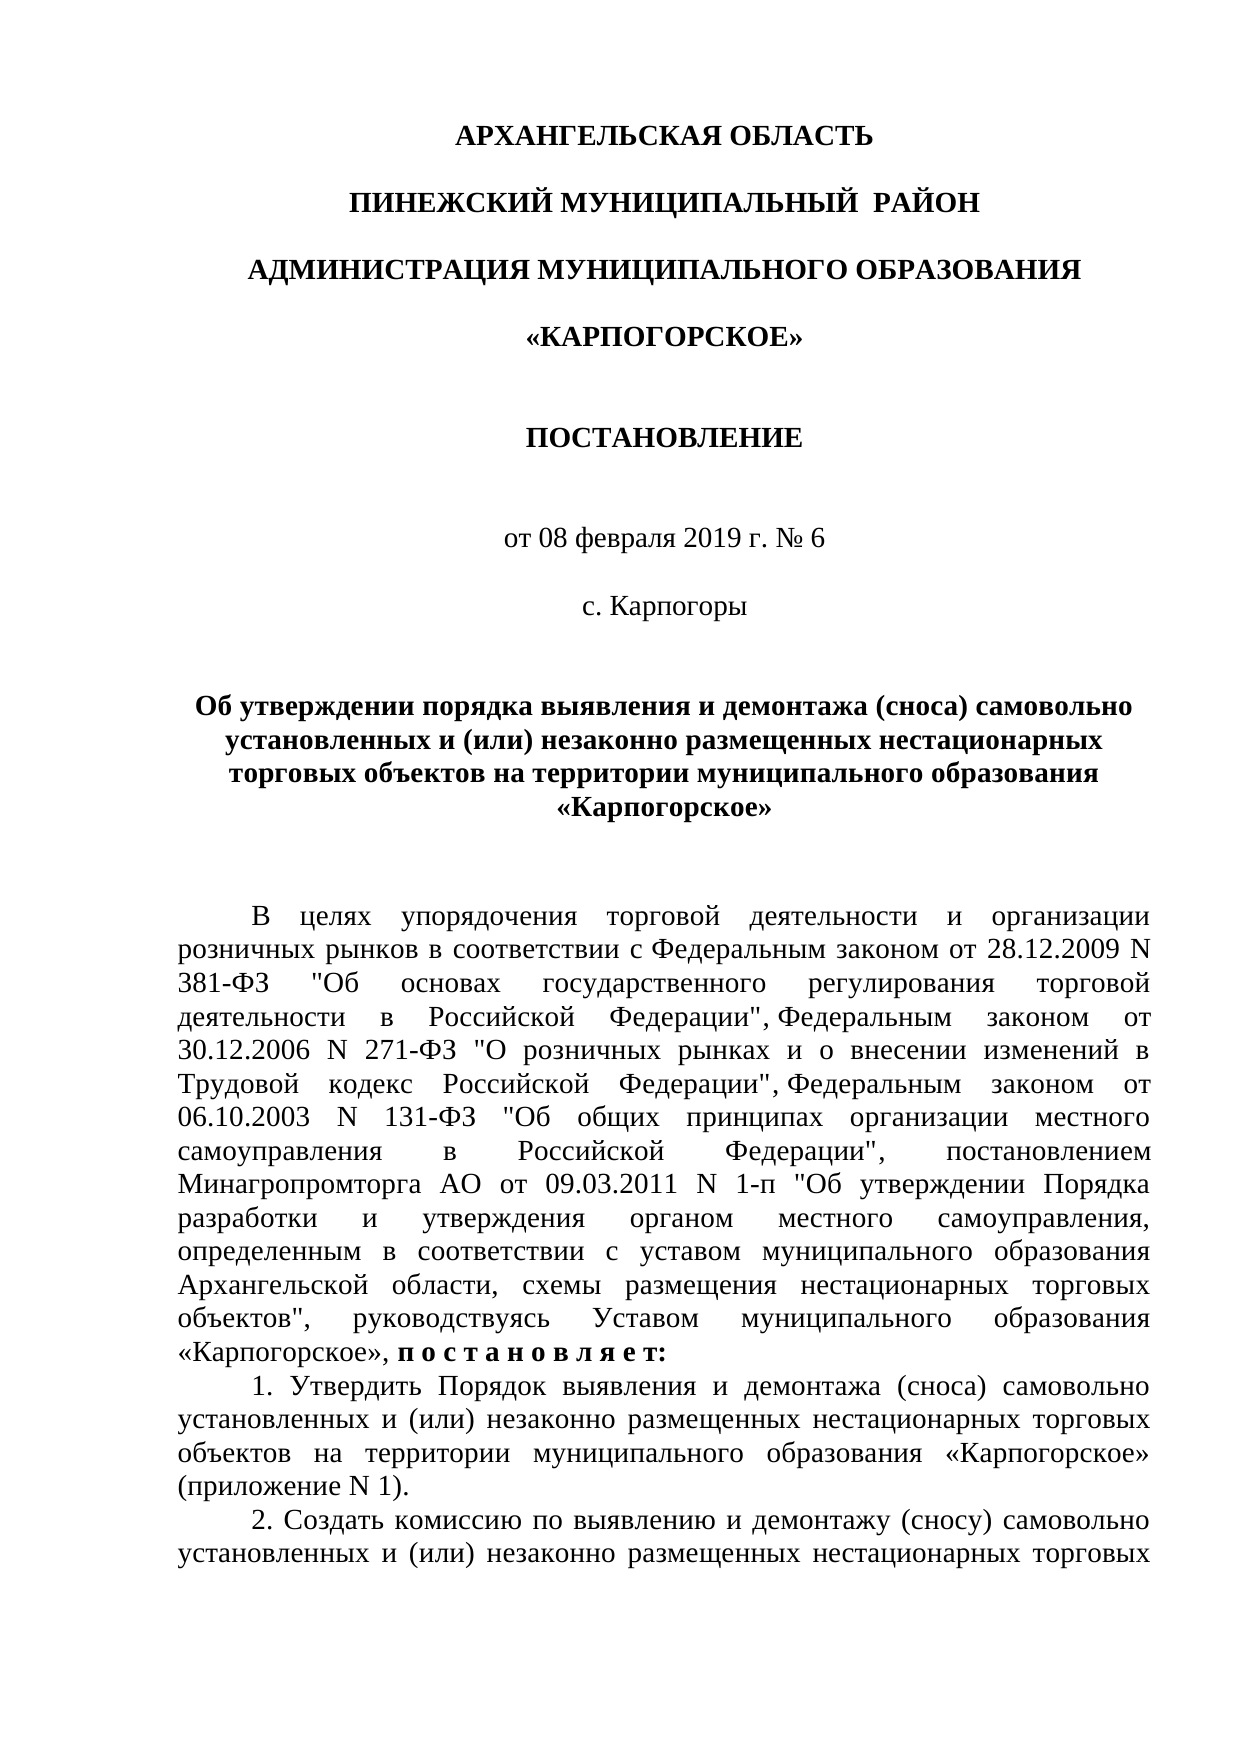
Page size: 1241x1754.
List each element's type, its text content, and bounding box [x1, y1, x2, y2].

title Архангельская область [177, 118, 1152, 152]
title от 08 февраля 2019 г. № 6 [177, 521, 1152, 554]
text В целях упорядочения торговой деятельности и организации розничных рынков в соответствии с Федеральным законом от 28.12.2009 N 381-ФЗ "Об основах государственного регулирования торговой деятельности в Российской Федерации", Федеральным законом от 30.12.2006 N 271-ФЗ "О розничных рынках и о внесении изменений в Трудовой кодекс Российской Федерации", Федеральным законом от 06.10.2003 N 131-ФЗ "Об общих принципах организации местного самоуправления в Российской Федерации", постановлением Минагропромторга АО от 09.03.2011 N 1-п "Об утверждении Порядка разработки и утверждения органом местного самоуправления, определенным в соответствии с уставом муниципального образования Архангельской области, схемы размещения нестационарных торговых объектов", руководствуясь Уставом муниципального образования «Карпогорское», п о с т а н о в л я е т: [177, 873, 1152, 1368]
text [177, 1502, 1152, 1569]
title Пинежский муниципальный район [177, 185, 1152, 219]
text с. Карпогоры [177, 588, 1152, 621]
title ПОСТАНОВЛЕНИЕ [177, 420, 1152, 453]
text 1. Утвердить Порядок выявления и демонтажа (сноса) самовольно установленных и (или) незаконно размещенных нестационарных торговых объектов на территории муниципального образования «Карпогорское» (приложение N 1). [177, 1368, 1152, 1502]
text Об утверждении порядка выявления и демонтажа (сноса) самовольно установленных и (или) незаконно размещенных нестационарных торговых объектов на территории муниципального образования «Карпогорское» [177, 688, 1152, 822]
title «карпогорскоЕ» [177, 319, 1152, 353]
title администрация муниципального образования [177, 252, 1152, 286]
